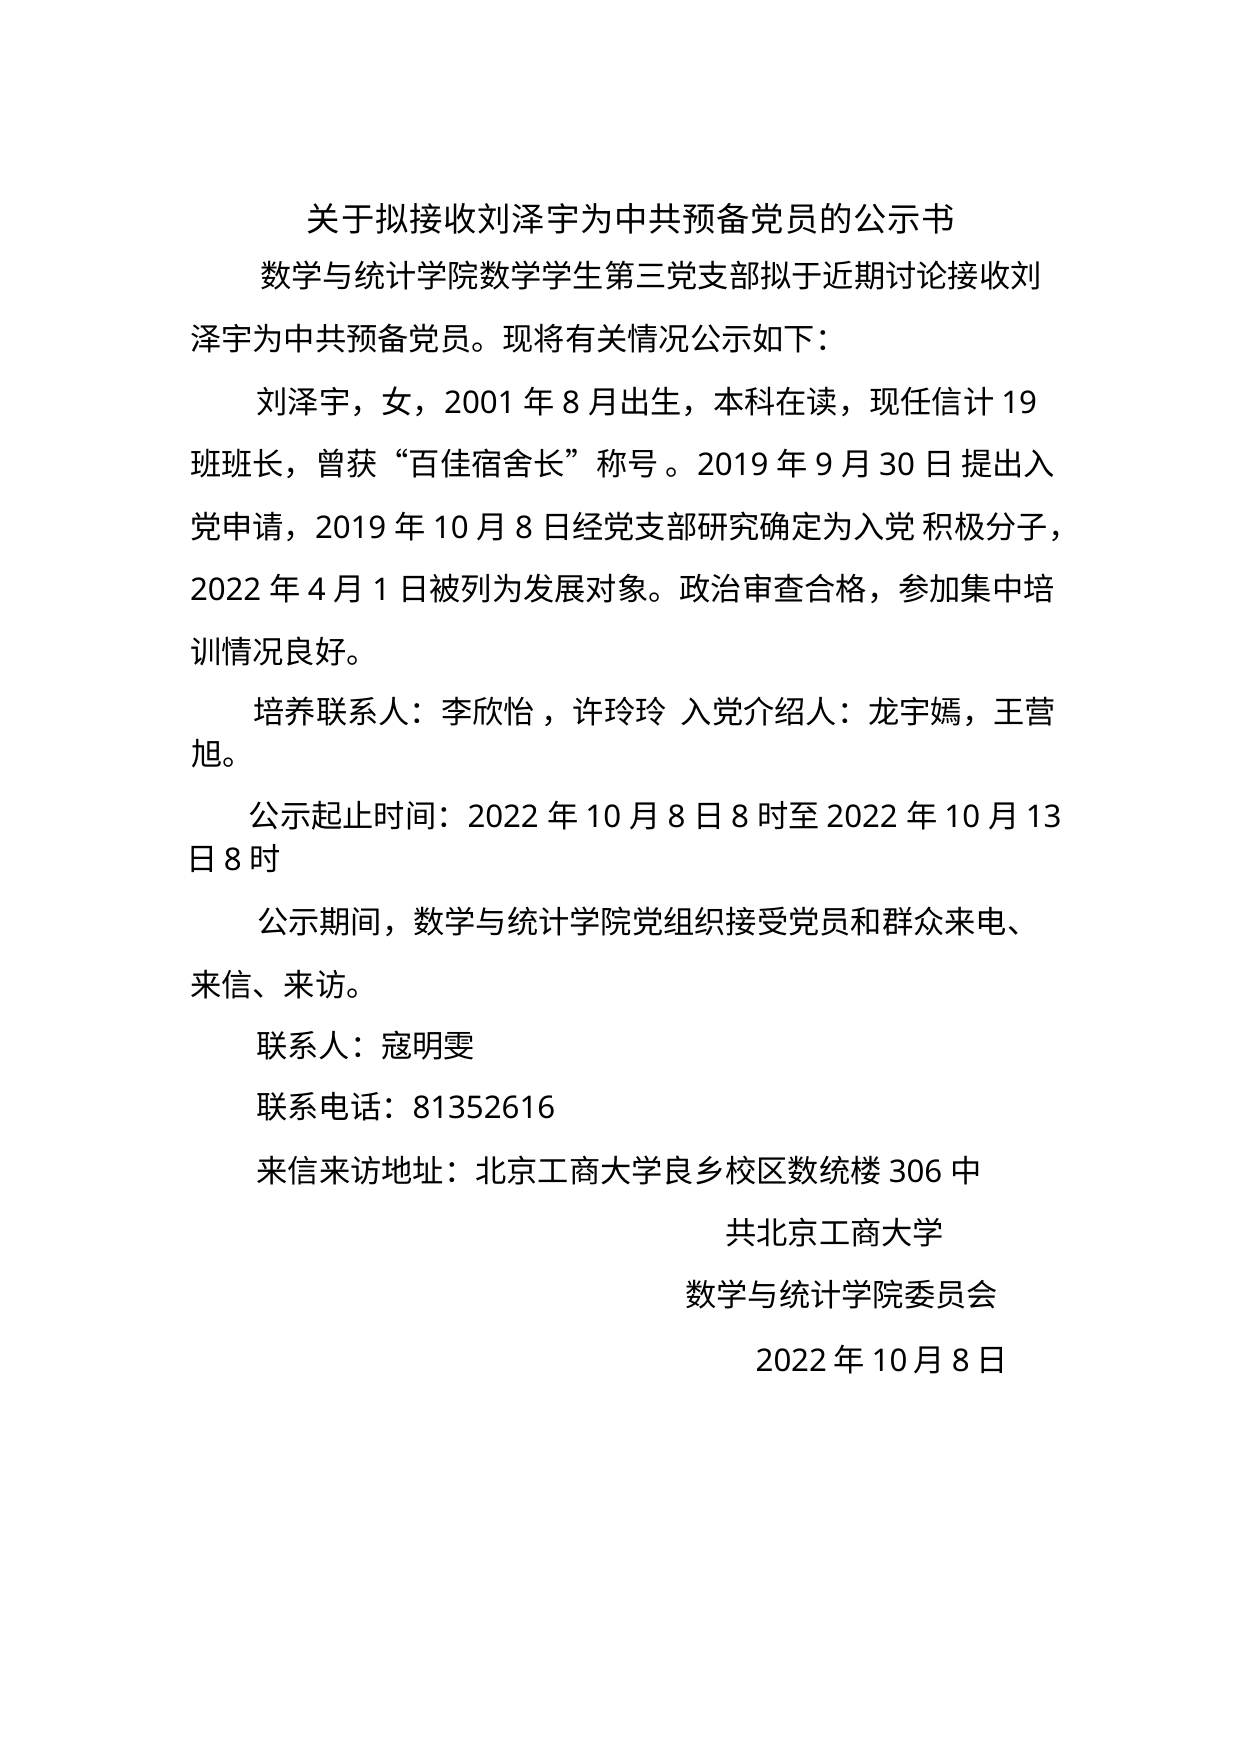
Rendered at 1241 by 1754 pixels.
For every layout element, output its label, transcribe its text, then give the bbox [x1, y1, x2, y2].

text 来信来访地址：北京工商大学良乡校区数统楼 306 中共北京工商大学 [256, 1146, 1000, 1253]
text 刘泽宇，女，2001 年 8 月出生，本科在读，现任信计 19 班班长，曾获“百佳宿舍长”称号 。2019 年 9 月 30 日 提出入党申请，2019 年 10 月 8 日经党支部研究确定为入党 积极分子，2022 年 4 月 1 日被列为发展对象。政治审查合格，参加集中培训情况良好。 [190, 377, 1062, 672]
text 公示期间，数学与统计学院党组织接受党员和群众来电、来信、来访。 [190, 897, 1053, 1005]
text 公示起止时间：2022 年 10 月 8 日8 时至 2022 年 10 月13 日8 时 [186, 793, 1064, 879]
text 数学与统计学院数学学生第三党支部拟于近期讨论接收刘泽宇为中共预备党员。现将有关情况公示如下： [190, 251, 1053, 359]
text 关于拟接收刘泽宇为中共预备党员的公示书 [306, 195, 1064, 241]
text 数学与统计学院委员会 2022年 10月 8日 [685, 1271, 1035, 1381]
text 培养联系人：李欣怡 ，许玲玲 入党介绍人：龙宇嫣，王营旭。 [191, 689, 1064, 774]
text 联系电话：81352616 [256, 1084, 1064, 1127]
text 联系人：寇明雯 [256, 1023, 1064, 1066]
